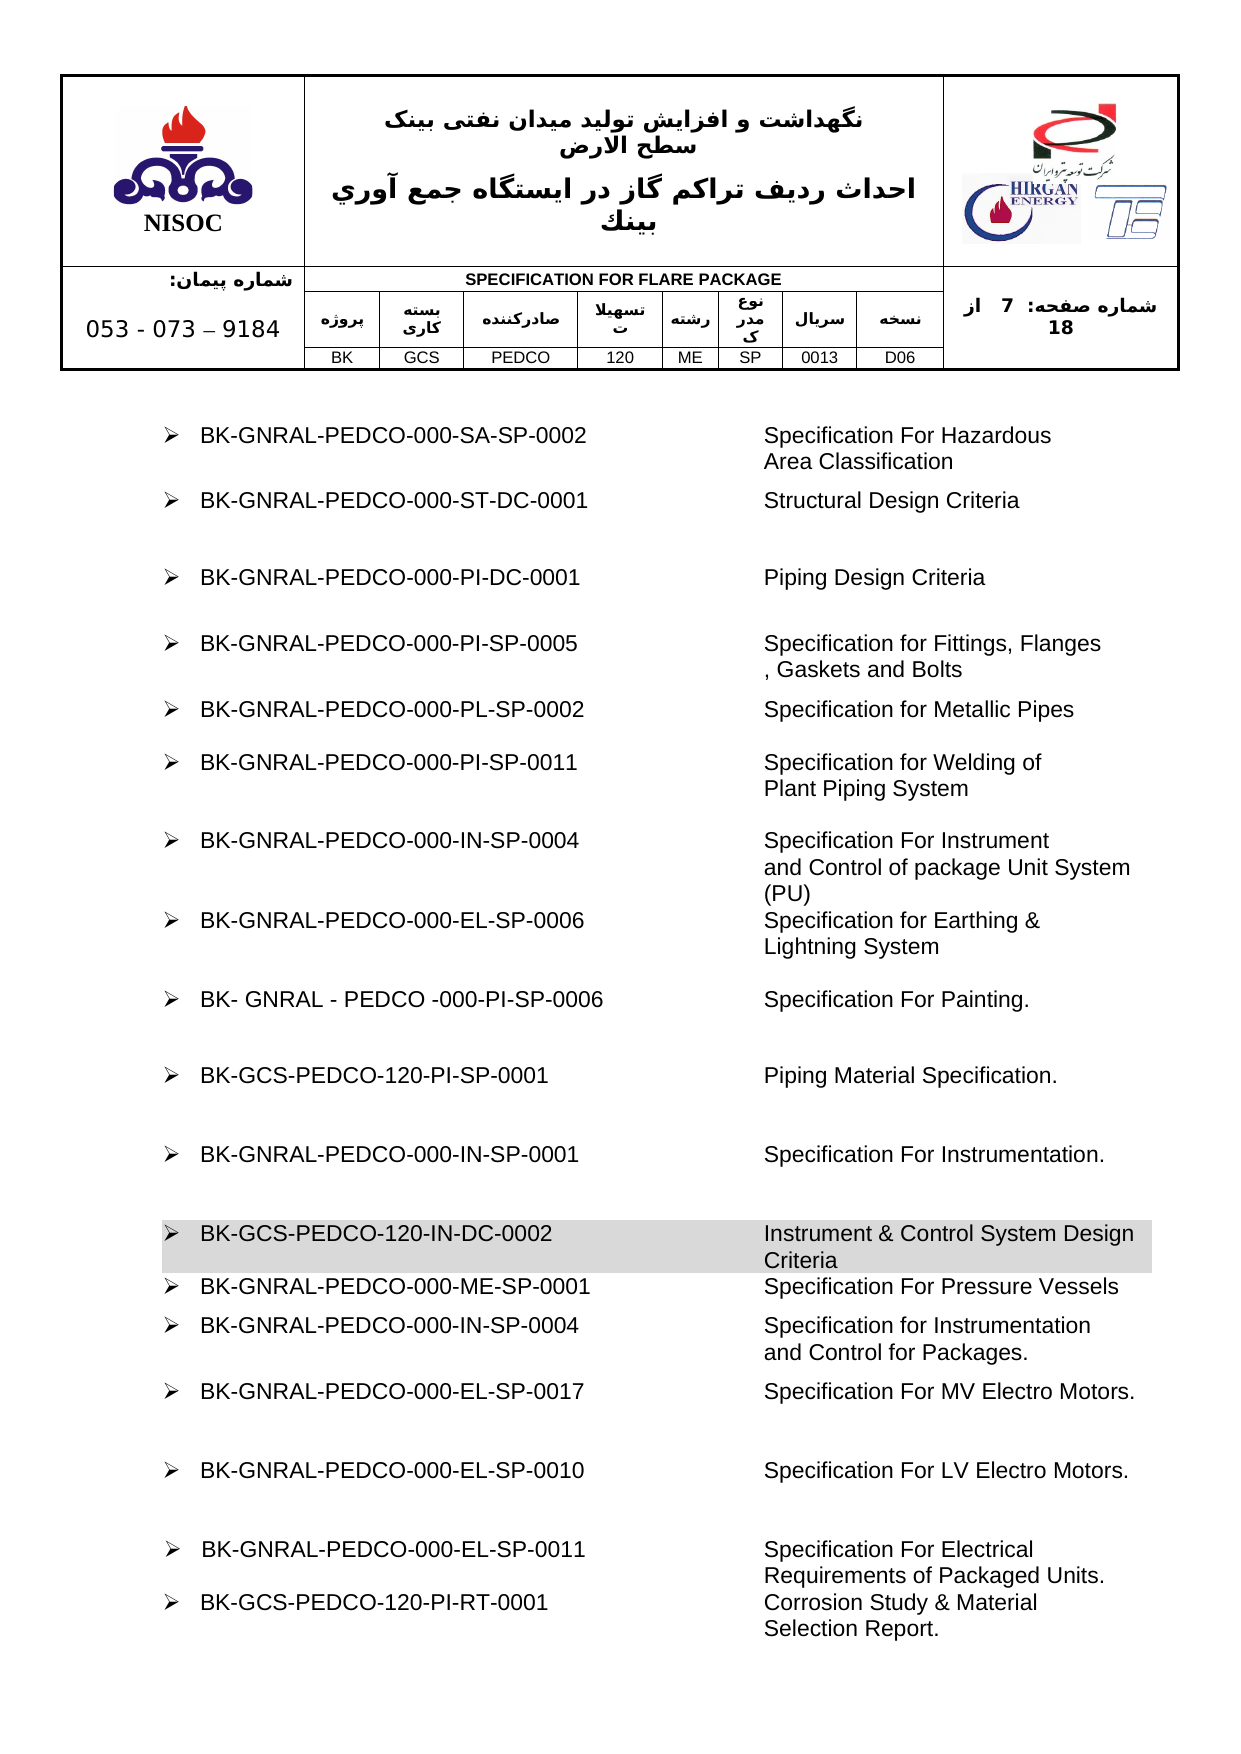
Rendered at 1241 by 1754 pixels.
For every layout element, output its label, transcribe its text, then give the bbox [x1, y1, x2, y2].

list BK-GNRAL-PEDCO-000-SA-SP-0002 Specification For Hazardous [162, 422, 1152, 448]
list BK-GCS-PEDCO-120-PI-RT-0001 Corrosion Study & Material [162, 1589, 1152, 1615]
list Plant Piping System [725, 775, 1152, 801]
list Area Classification [725, 448, 1152, 474]
list BK-GNRAL-PEDCO-000-PI-SP-0011 Specification for Welding of [162, 748, 1152, 775]
list BK-GNRAL-PEDCO-000-IN-SP-0004 Specification for Instrumentation [162, 1312, 1152, 1339]
list BK-GNRAL-PEDCO-000-EL-SP-0011 Specification For Electrical Requirements of Packaged Units. [164, 1536, 1152, 1589]
list BK-GNRAL-PEDCO-000-PI-SP-0005 Specification for Fittings, Flanges [162, 630, 1152, 656]
list BK-GNRAL-PEDCO-000-EL-SP-0017 Specification For MV Electro Motors. [162, 1378, 1152, 1444]
list BK-GNRAL-PEDCO-000-PL-SP-0002 Specification for Metallic Pipes [162, 696, 1152, 722]
list BK-GNRAL-PEDCO-000-IN-SP-0001 Specification For Instrumentation. [162, 1141, 1152, 1207]
list BK-GCS-PEDCO-120-IN-DC-0002 Instrument & Control System Design [162, 1220, 1152, 1247]
picture [113, 106, 253, 208]
list and Control of package Unit System (PU) [764, 854, 1152, 907]
list BK-GNRAL-PEDCO-000-EL-SP-0010 Specification For LV Electro Motors. [162, 1457, 1152, 1483]
list BK- GNRAL - PEDCO -000-PI-SP-0006 Specification For Painting. [162, 986, 1152, 1012]
list BK-GNRAL-PEDCO-000-IN-SP-0004 Specification For Instrument [162, 827, 1152, 854]
list BK-GCS-PEDCO-120-PI-SP-0001 Piping Material Specification. [162, 1062, 1152, 1128]
list Selection Report. [725, 1615, 1152, 1642]
text Criteria [162, 1247, 1152, 1273]
list and Control for Packages. [689, 1339, 1152, 1365]
list Lightning System [725, 933, 1152, 959]
list BK-GNRAL-PEDCO-000-EL-SP-0006 Specification for Earthing & [162, 907, 1152, 933]
list , Gaskets and Bolts [725, 656, 1152, 683]
list BK-GNRAL-PEDCO-000-PI-DC-0001 Piping Design Criteria [162, 564, 1152, 590]
list BK-GNRAL-PEDCO-000-ST-DC-0001 Structural Design Criteria [162, 487, 1152, 514]
list BK-GNRAL-PEDCO-000-ME-SP-0001 Specification For Pressure Vessels [162, 1273, 1152, 1299]
picture [962, 103, 1117, 244]
